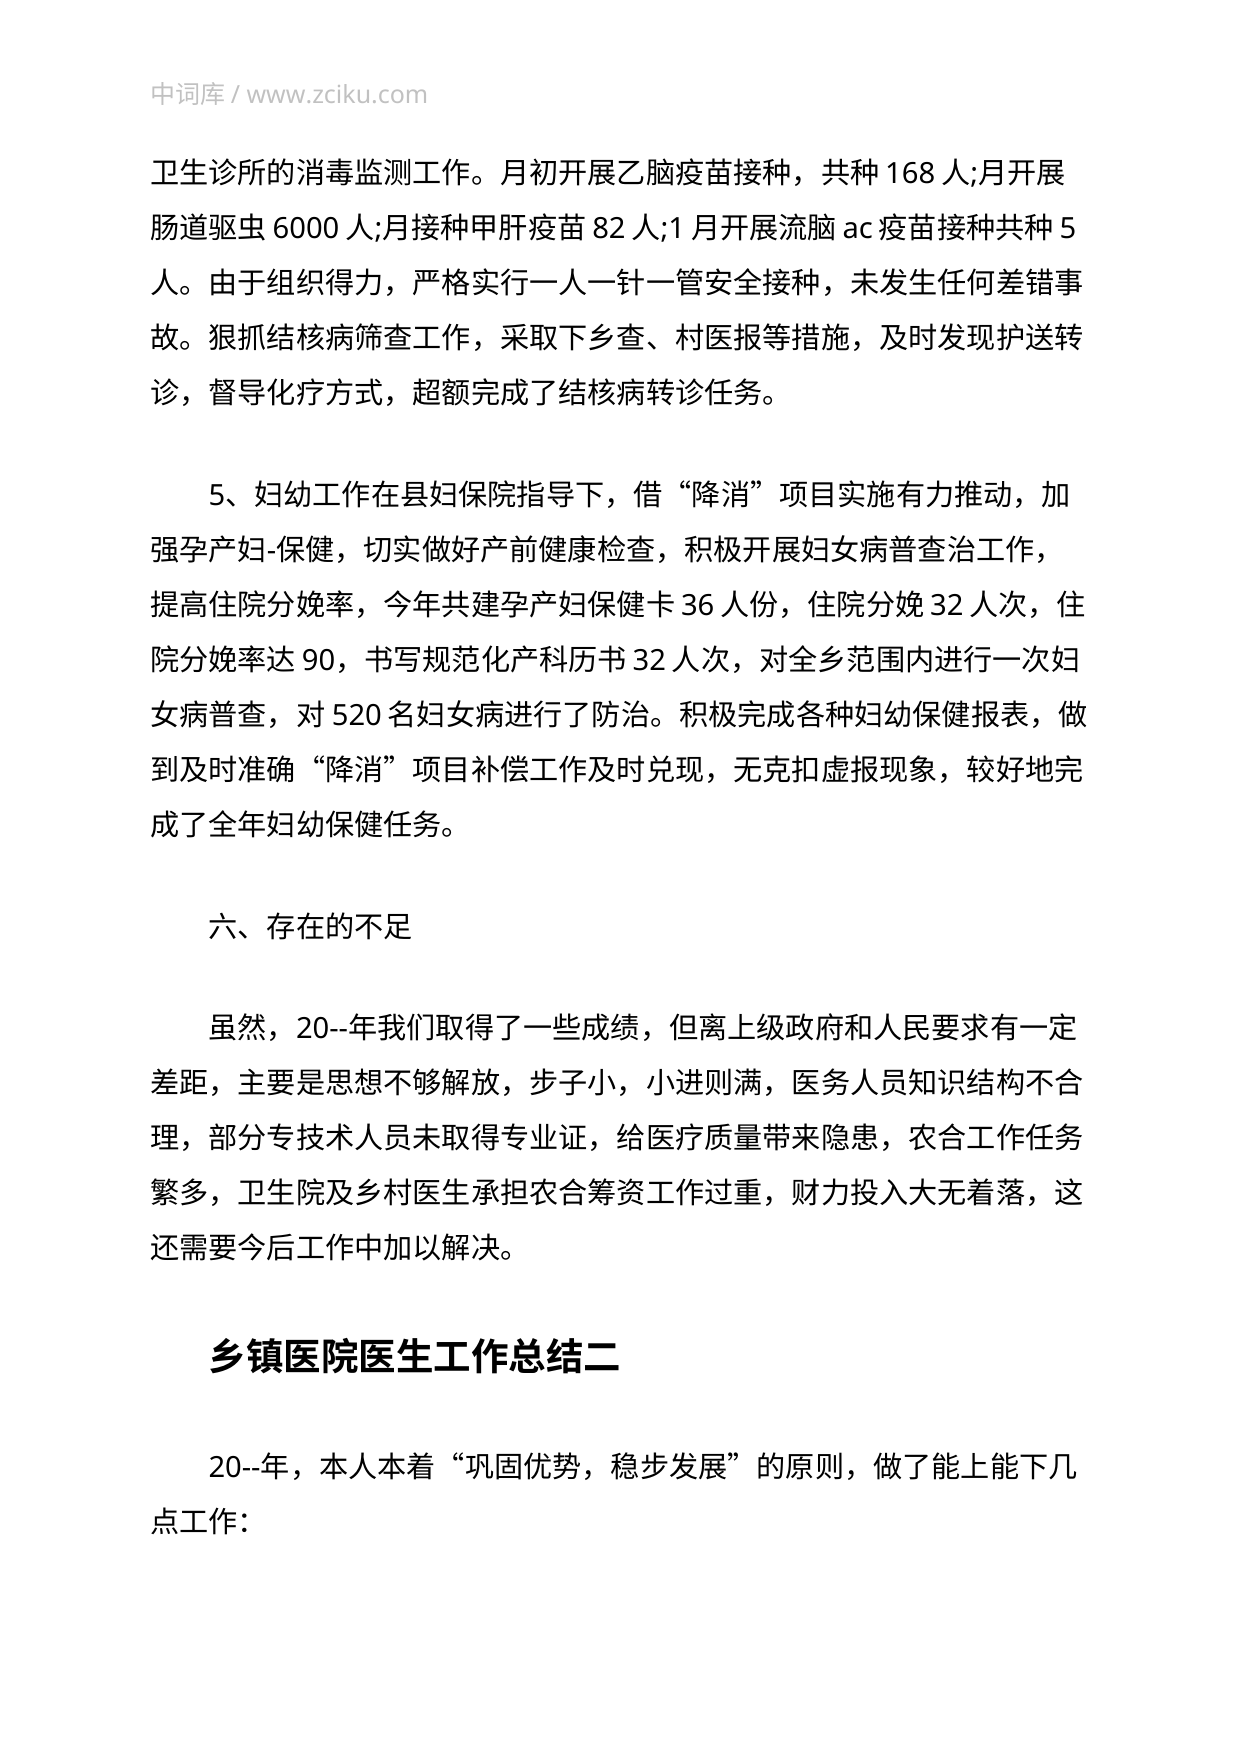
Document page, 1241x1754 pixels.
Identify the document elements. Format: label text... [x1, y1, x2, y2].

text 六、存在的不足 [150, 903, 1090, 946]
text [150, 150, 1090, 412]
text 20--年，本人本着“巩固优势，稳步发展”的原则，做了能上能下几点工作： [150, 1444, 1090, 1541]
text 乡镇医院医生工作总结二 [150, 1326, 1090, 1381]
text 虽然，20--年我们取得了一些成绩，但离上级政府和人民要求有一定差距，主要是思想不够解放，步子小，小进则满，医务人员知识结构不合理，部分专技术人员未取得专业证，给医疗质量带来隐患，农合工作任务繁多，卫生院及乡村医生承担农合筹资工作过重，财力投入大无着落，这还需要今后工作中加以解决。 [150, 1005, 1090, 1267]
text 5、妇幼工作在县妇保院指导下，借“降消”项目实施有力推动，加强孕产妇-保健，切实做好产前健康检查，积极开展妇女病普查治工作，提高住院分娩率，今年共建孕产妇保健卡36人份，住院分娩32人次，住院分娩率达90，书写规范化产科历书32人次，对全乡范围内进行一次妇女病普查，对 520名妇女病进行了防治。积极完成各种妇幼保健报表，做到及时准确“降消”项目补偿工作及时兑现，无克扣虚报现象，较好地完成了全年妇幼保健任务。 [150, 472, 1090, 844]
